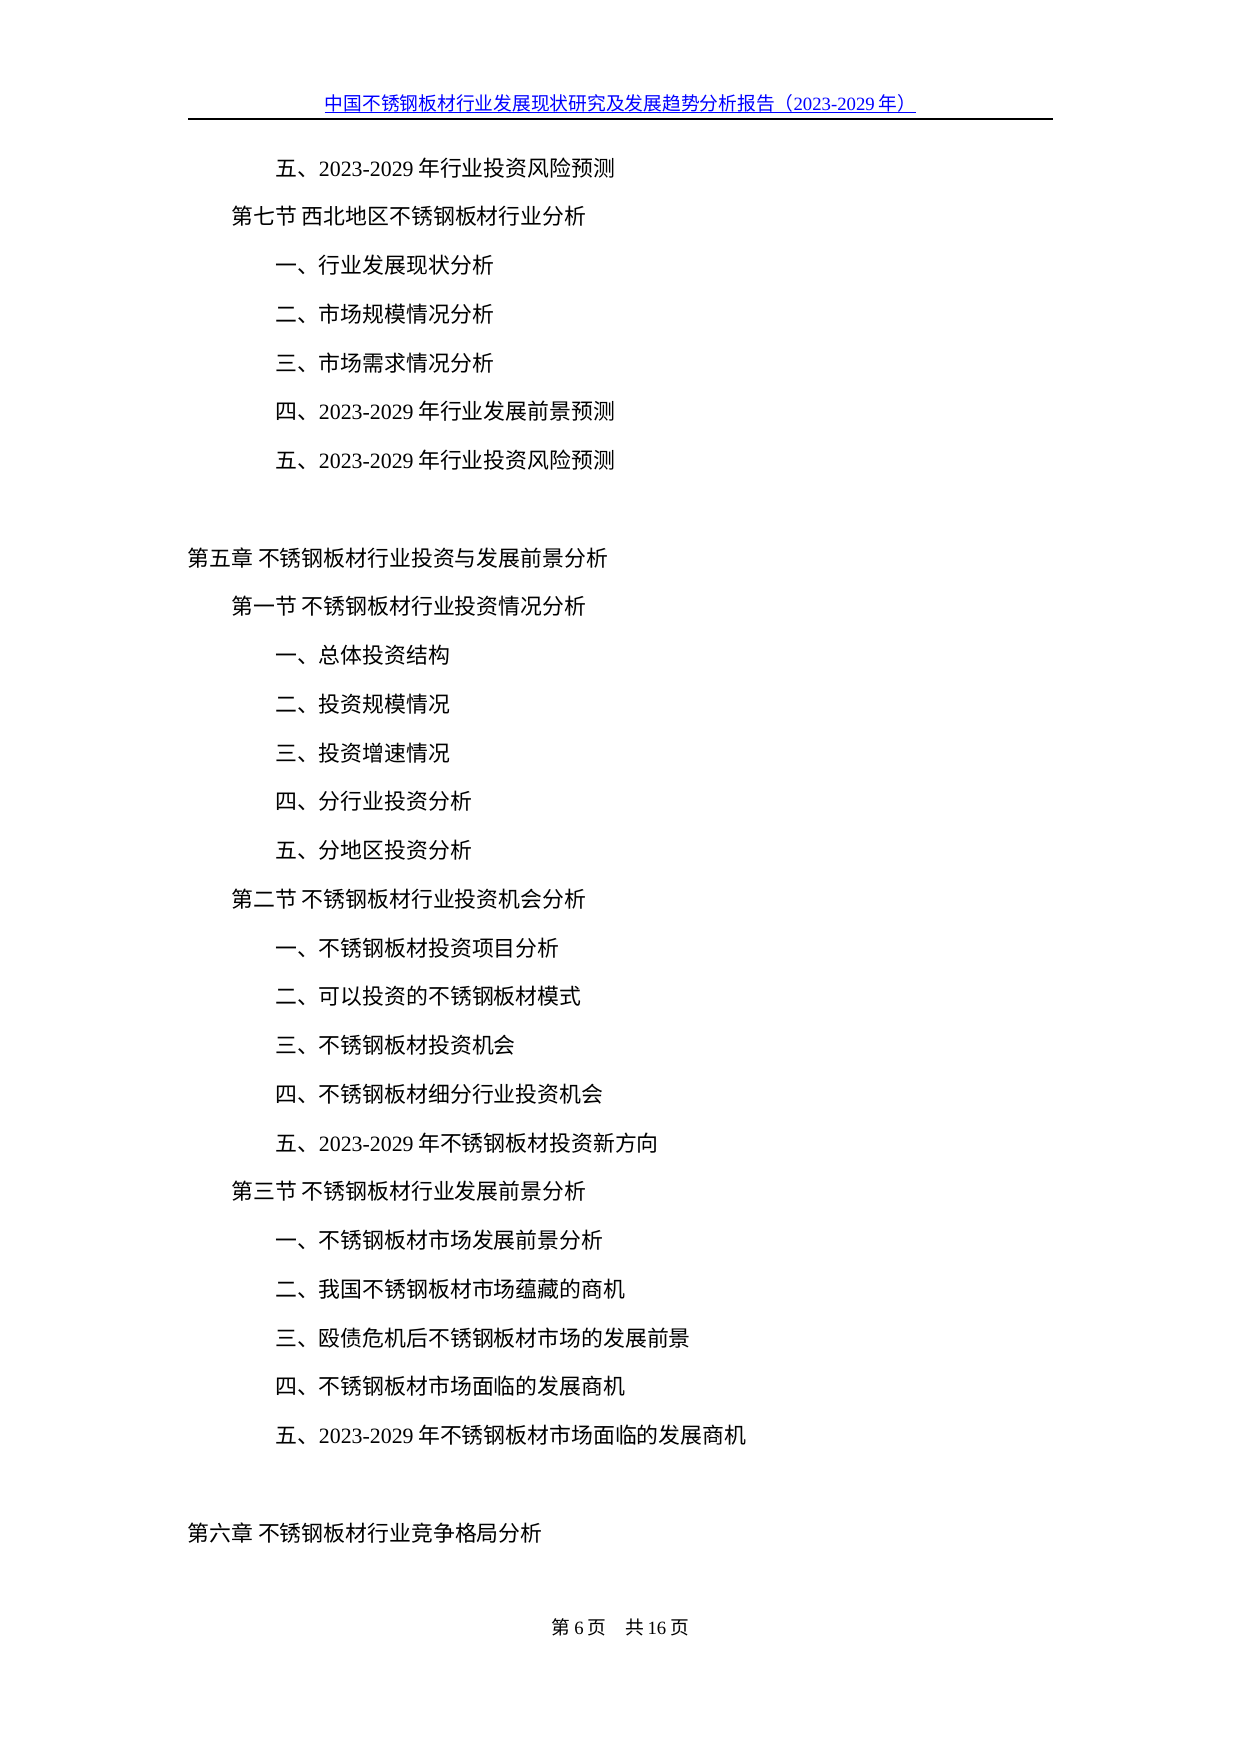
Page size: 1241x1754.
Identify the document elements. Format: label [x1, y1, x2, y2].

text [187, 150, 1053, 1548]
